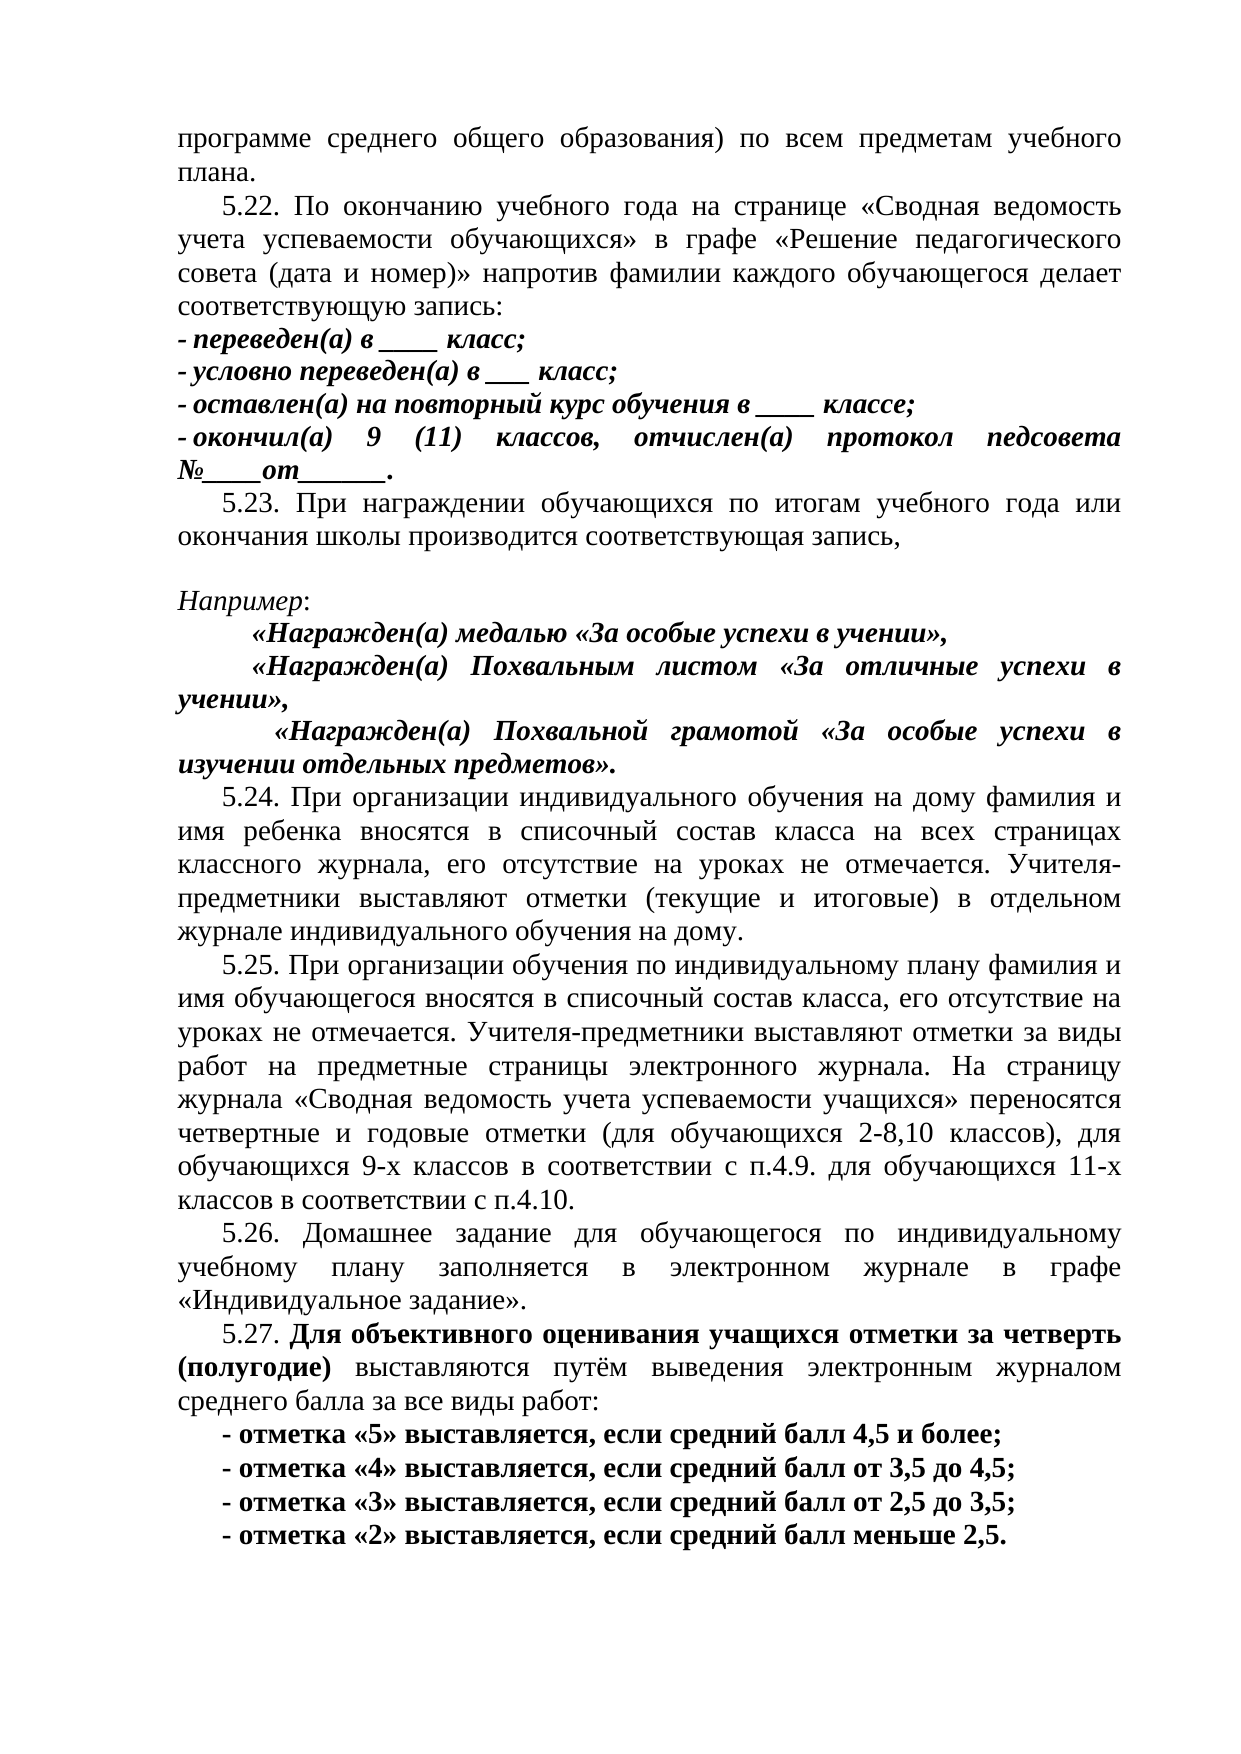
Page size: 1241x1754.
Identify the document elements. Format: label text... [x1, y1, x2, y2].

text «Награжден(а) Похвальной грамотой «За особые успехи в изучении отдельных предметов». [178, 714, 1122, 779]
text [177, 121, 1122, 188]
text «Награжден(а) Похвальным листом «За отличные успехи в учении», [178, 649, 1122, 714]
list оставлен(а) на повторный курс обучения в ____ классе; [177, 387, 1122, 420]
text 5.26. Домашнее задание для обучающегося по индивидуальному учебному плану заполняется в электронном журнале в графе «Индивидуальное задание». [177, 1215, 1122, 1316]
text - отметка «4» выставляется, если средний балл от 3,5 до 4,5; [177, 1450, 1122, 1484]
list переведен(а) в ____ класс; [177, 322, 1122, 354]
text - отметка «5» выставляется, если средний балл 4,5 и более; [177, 1417, 1122, 1450]
list окончил(а) 9 (11) классов, отчислен(а) протокол педсовета №____от______. [177, 420, 1122, 486]
text 5.24. При организации индивидуального обучения на дому фамилия и имя ребенка вносятся в списочный состав класса на всех страницах классного журнала, его отсутствие на уроках не отмечается. Учителя-предметники выставляют отметки (текущие и итоговые) в отдельном журнале индивидуального обучения на дому. [177, 779, 1122, 947]
text 5.22. По окончанию учебного года на странице «Сводная ведомость учета успеваемости обучающихся» в графе «Решение педагогического совета (дата и номер)» напротив фамилии каждого обучающегося делает соответствующую запись: [177, 188, 1122, 322]
text 5.25. При организации обучения по индивидуальному плану фамилия и имя обучающегося вносятся в списочный состав класса, его отсутствие на уроках не отмечается. Учителя-предметники выставляют отметки за виды работ на предметные страницы электронного журнала. На страницу журнала «Сводная ведомость учета успеваемости учащихся» переносятся четвертные и годовые отметки (для обучающихся 2-8,10 классов), для обучающихся 9-х классов в соответствии с п.4.9. для обучающихся 11-х классов в соответствии с п.4.10. [177, 947, 1122, 1215]
text «Награжден(а) медалью «За особые успехи в учении», [178, 617, 1122, 649]
text Например: [177, 584, 1122, 617]
text 5.27. Для объективного оценивания учащихся отметки за четверть (полугодие) выставляются путём выведения электронным журналом среднего балла за все виды работ: [177, 1316, 1122, 1417]
text - отметка «3» выставляется, если средний балл от 2,5 до 3,5; [177, 1484, 1122, 1517]
list условно переведен(а) в ___ класс; [177, 354, 1122, 387]
text 5.23. При награждении обучающихся по итогам учебного года или окончания школы производится соответствующая запись, [177, 486, 1122, 552]
text - отметка «2» выставляется, если средний балл меньше 2,5. [177, 1517, 1122, 1551]
